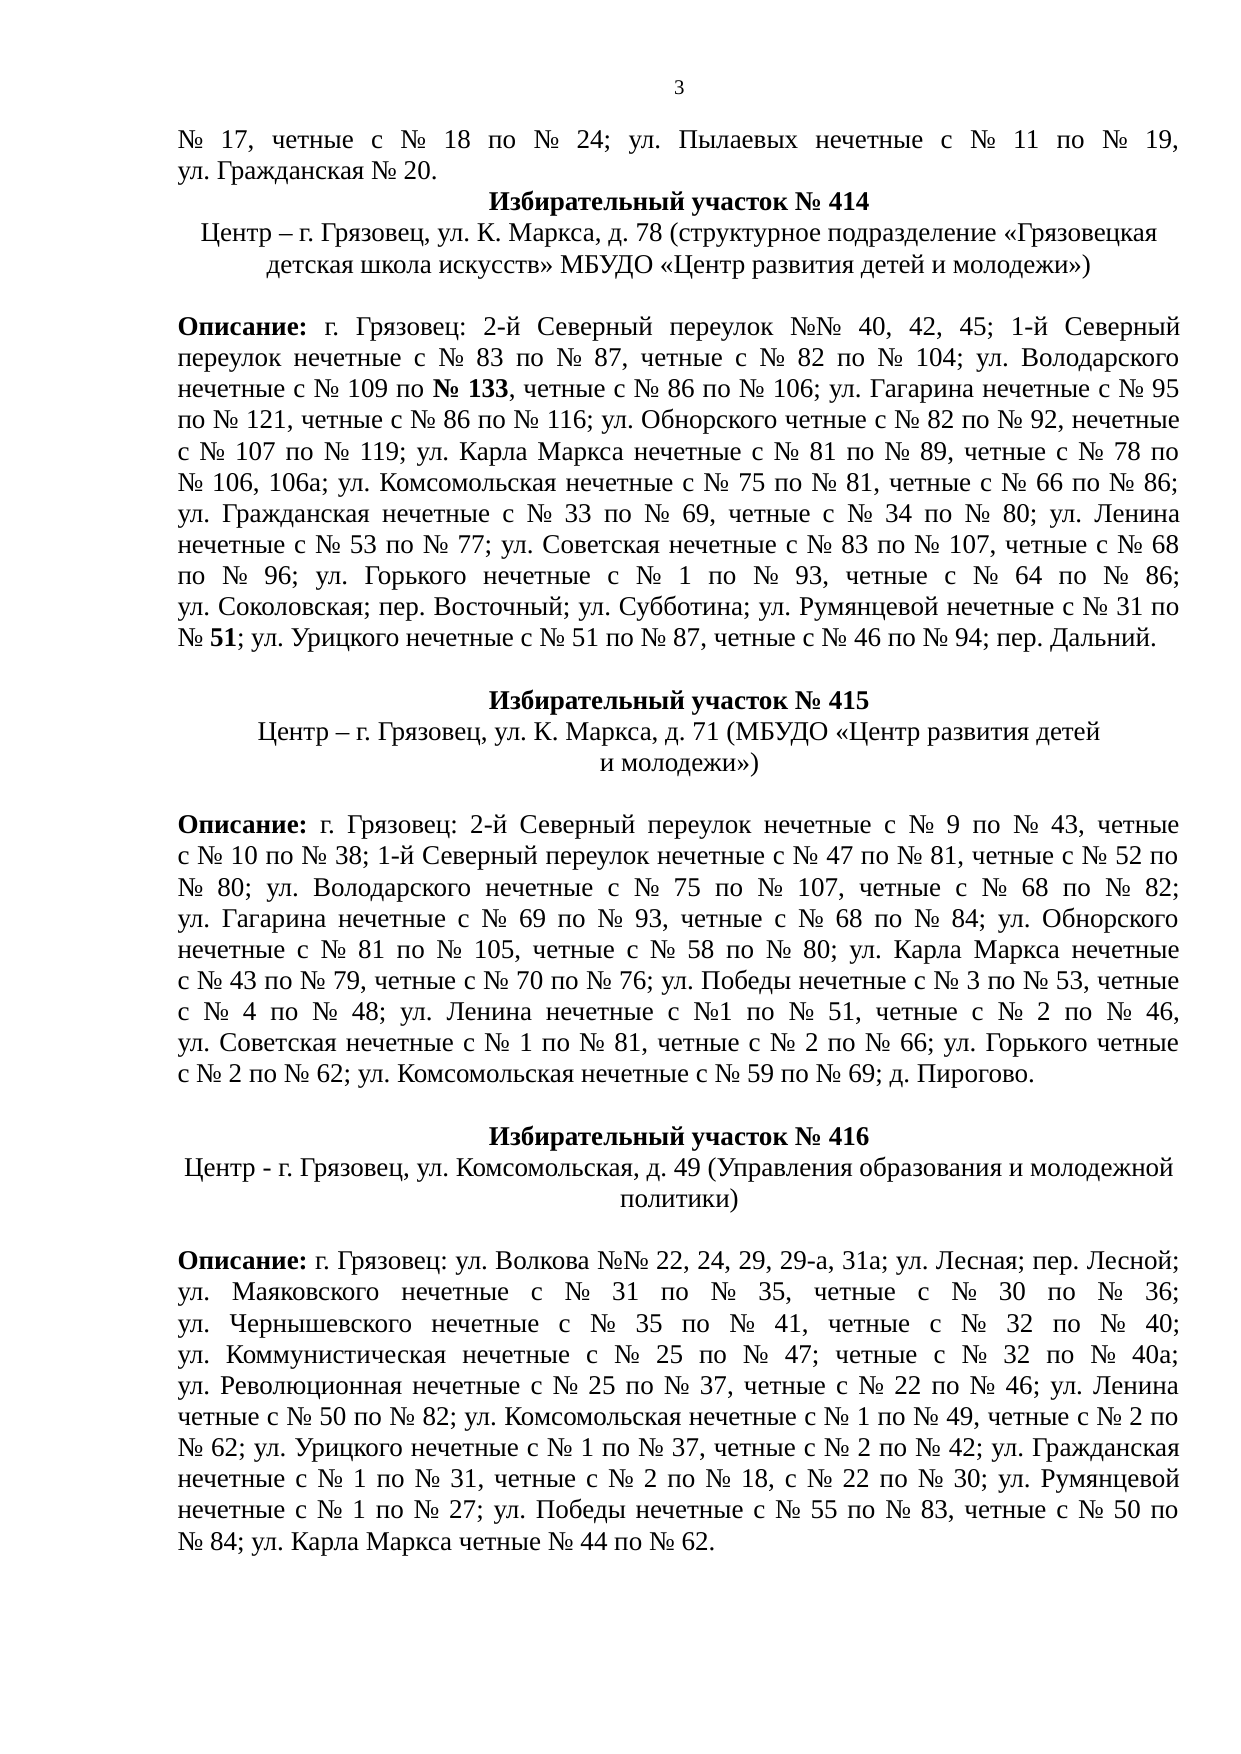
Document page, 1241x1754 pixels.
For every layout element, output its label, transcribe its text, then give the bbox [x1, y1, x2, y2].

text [177, 123, 1181, 185]
text Описание: г. Грязовец: 2-й Северный переулок нечетные с № 9 по № 43, четные с № 10 по № 38; 1-й Северный переулок нечетные с № 47 по № 81, четные с № 52 по № 80; ул. Володарского нечетные с № 75 по № 107, четные с № 68 по № 82; ул. Гагарина нечетные с № 69 по № 93, четные с № 68 по № 84; ул. Обнорского нечетные с № 81 по № 105, четные с № 58 по № 80; ул. Карла Маркса нечетные с № 43 по № 79, четные с № 70 по № 76; ул. Победы нечетные с № 3 по № 53, четные с № 4 по № 48; ул. Ленина нечетные с №1 по № 51, четные с № 2 по № 46, ул. Советская нечетные с № 1 по № 81, четные с № 2 по № 66; ул. Горького четные с № 2 по № 62; ул. Комсомольская нечетные с № 59 по № 69; д. Пирогово. [177, 808, 1181, 1089]
text Избирательный участок № 416 [177, 1120, 1181, 1151]
text Центр – г. Грязовец, ул. К. Маркса, д. 78 (структурное подразделение «Грязовецкая детская школа искусств» МБУДО «Центр развития детей и молодежи») [177, 217, 1181, 279]
text Избирательный участок № 414 [177, 185, 1181, 217]
text Описание: г. Грязовец: 2-й Северный переулок №№ 40, 42, 45; 1-й Северный переулок нечетные с № 83 по № 87, четные с № 82 по № 104; ул. Володарского нечетные с № 109 по № 133, четные с № 86 по № 106; ул. Гагарина нечетные с № 95 по № 121, четные с № 86 по № 116; ул. Обнорского четные с № 82 по № 92, нечетные с № 107 по № 119; ул. Карла Маркса нечетные с № 81 по № 89, четные с № 78 по № 106, 106а; ул. Комсомольская нечетные с № 75 по № 81, четные с № 66 по № 86; ул. Гражданская нечетные с № 33 по № 69, четные с № 34 по № 80; ул. Ленина нечетные с № 53 по № 77; ул. Советская нечетные с № 83 по № 107, четные с № 68 по № 96; ул. Горького нечетные с № 1 по № 93, четные с № 64 по № 86; ул. Соколовская; пер. Восточный; ул. Субботина; ул. Румянцевой нечетные с № 31 по № 51; ул. Урицкого нечетные с № 51 по № 87, четные с № 46 по № 94; пер. Дальний. [177, 310, 1181, 653]
text и молодежи») [177, 746, 1181, 777]
text Описание: г. Грязовец: ул. Волкова №№ 22, 24, 29, 29-а, 31а; ул. Лесная; пер. Лесной; ул. Маяковского нечетные с № 31 по № 35, четные с № 30 по № 36; ул. Чернышевского нечетные с № 35 по № 41, четные с № 32 по № 40; ул. Коммунистическая нечетные с № 25 по № 47; четные с № 32 по № 40а; ул. Революционная нечетные с № 25 по № 37, четные с № 22 по № 46; ул. Ленина четные с № 50 по № 82; ул. Комсомольская нечетные с № 1 по № 49, четные с № 2 по № 62; ул. Урицкого нечетные с № 1 по № 37, четные с № 2 по № 42; ул. Гражданская нечетные с № 1 по № 31, четные с № 2 по № 18, с № 22 по № 30; ул. Румянцевой нечетные с № 1 по № 27; ул. Победы нечетные с № 55 по № 83, четные с № 50 по № 84; ул. Карла Маркса четные № 44 по № 62. [177, 1244, 1181, 1556]
text Центр – г. Грязовец, ул. К. Маркса, д. 71 (МБУДО «Центр развития детей [177, 715, 1181, 746]
text Центр - г. Грязовец, ул. Комсомольская, д. 49 (Управления образования и молодежной политики) [177, 1151, 1181, 1213]
text Избирательный участок № 415 [177, 684, 1181, 715]
